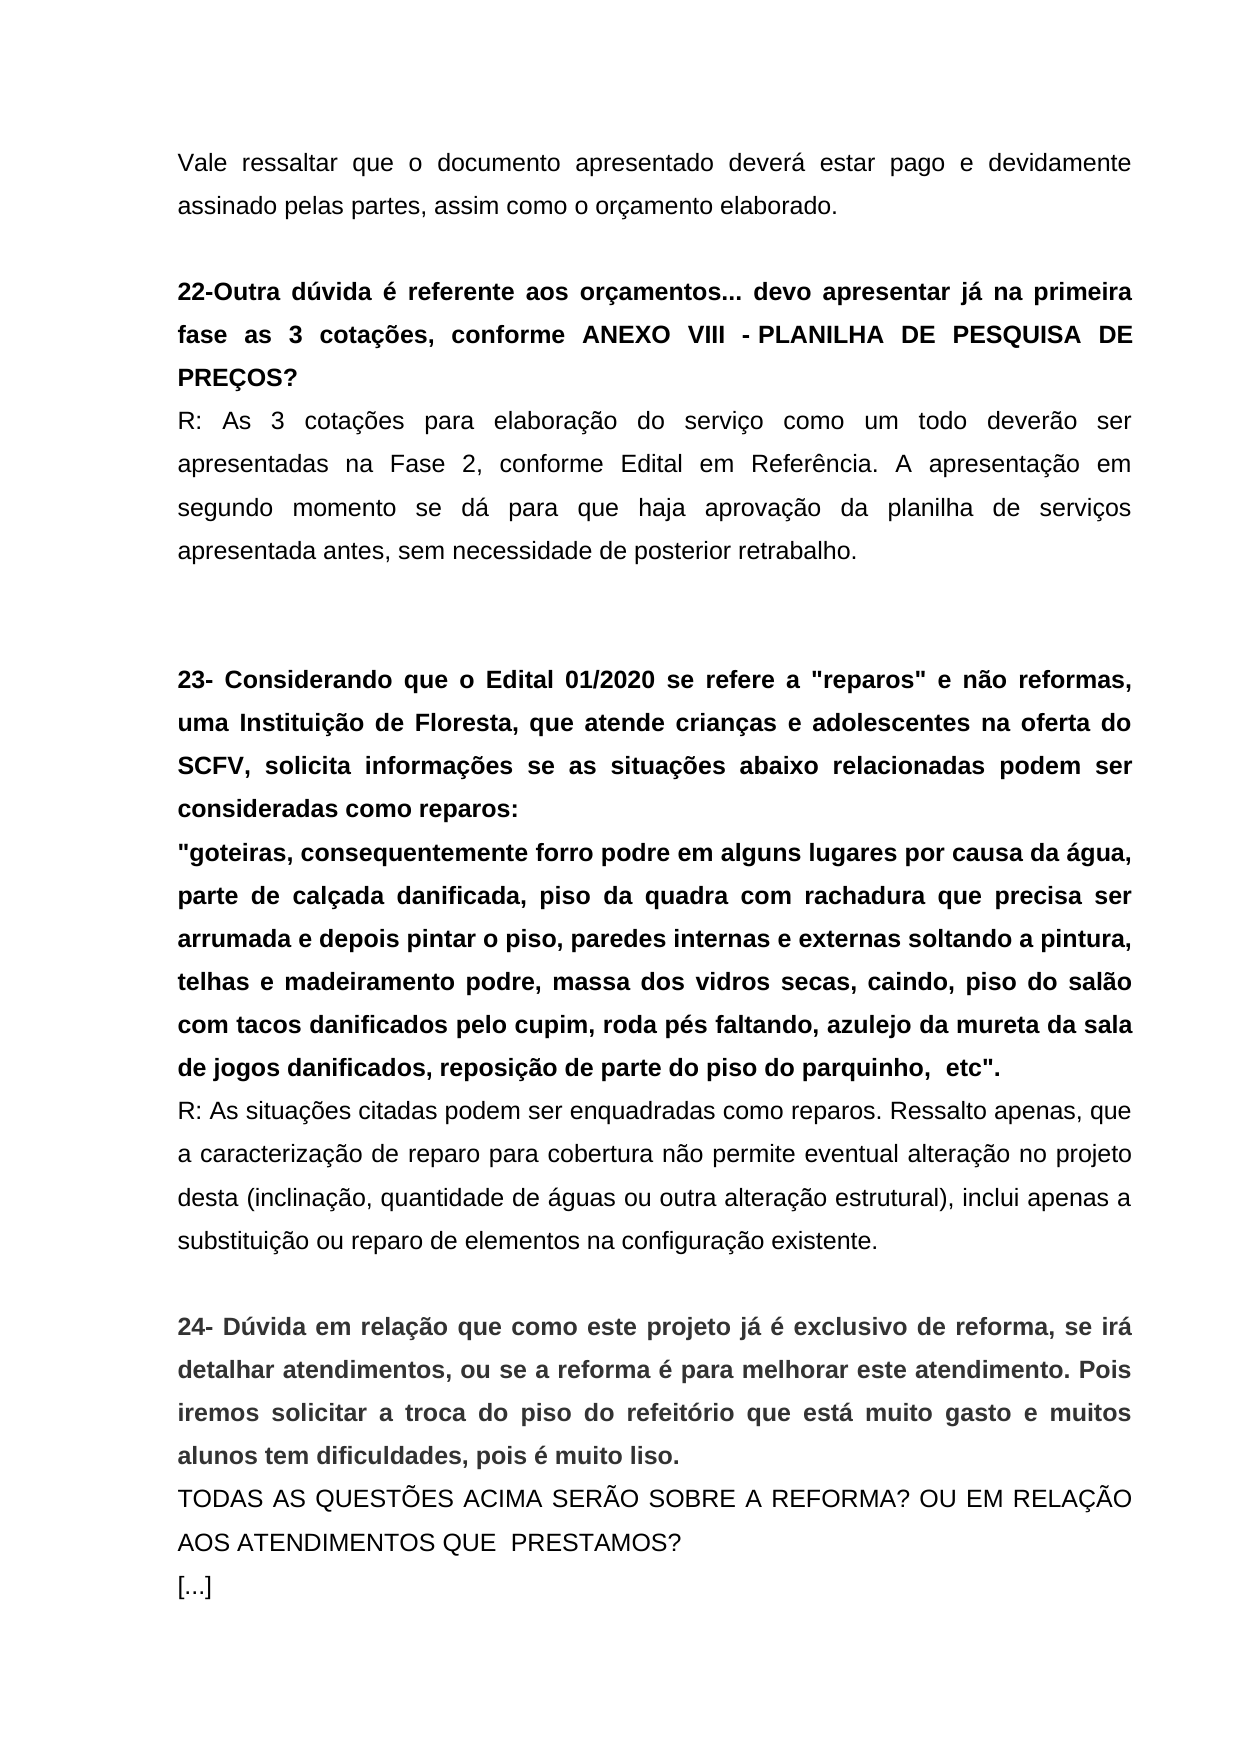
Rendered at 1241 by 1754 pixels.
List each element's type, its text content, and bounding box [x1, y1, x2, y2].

text R: As 3 cotações para elaboração do serviço como um todo deverão ser apresentadas na Fase 2, conforme Edital em Referência. A apresentação em segundo momento se dá para que haja aprovação da planilha de serviços apresentada antes, sem necessidade de posterior retrabalho. [177, 406, 1133, 564]
text R: As situações citadas podem ser enquadradas como reparos. Ressalto apenas, que a caracterização de reparo para cobertura não permite eventual alteração no projeto desta (inclinação, quantidade de águas ou outra alteração estrutural), inclui apenas a substituição ou reparo de elementos na configuração existente. [177, 1096, 1133, 1254]
text Vale ressaltar que o documento apresentado deverá estar pago e devidamente assinado pelas partes, assim como o orçamento elaborado. [177, 148, 1133, 219]
text 23- Considerando que o Edital 01/2020 se refere a "reparos" e não reformas, uma Instituição de Floresta, que atende crianças e adolescentes na oferta do SCFV, solicita informações se as situações abaixo relacionadas podem ser consideradas como reparos: [177, 665, 1133, 823]
text [...] [177, 1571, 1133, 1599]
text 22-Outra dúvida é referente aos orçamentos... devo apresentar já na primeira fase as 3 cotações, conforme ANEXO VIII - PLANILHA DE PESQUISA DE PREÇOS? [177, 277, 1133, 392]
text "goteiras, consequentemente forro podre em alguns lugares por causa da água, parte de calçada danificada, piso da quadra com rachadura que precisa ser arrumada e depois pintar o piso, paredes internas e externas soltando a pintura, telhas e madeiramento podre, massa dos vidros secas, caindo, piso do salão com tacos danificados pelo cupim, roda pés faltando, azulejo da mureta da sala de jogos danificados, reposição de parte do piso do parquinho, etc". [177, 838, 1133, 1082]
text TODAS AS QUESTÕES ACIMA SERÃO SOBRE A REFORMA? OU EM RELAÇÃO AOS ATENDIMENTOS QUE PRESTAMOS? [177, 1484, 1133, 1556]
text 24- Dúvida em relação que como este projeto já é exclusivo de reforma, se irá detalhar atendimentos, ou se a reforma é para melhorar este atendimento. Pois iremos solicitar a troca do piso do refeitório que está muito gasto e muitos alunos tem dificuldades, pois é muito liso. [177, 1312, 1133, 1470]
